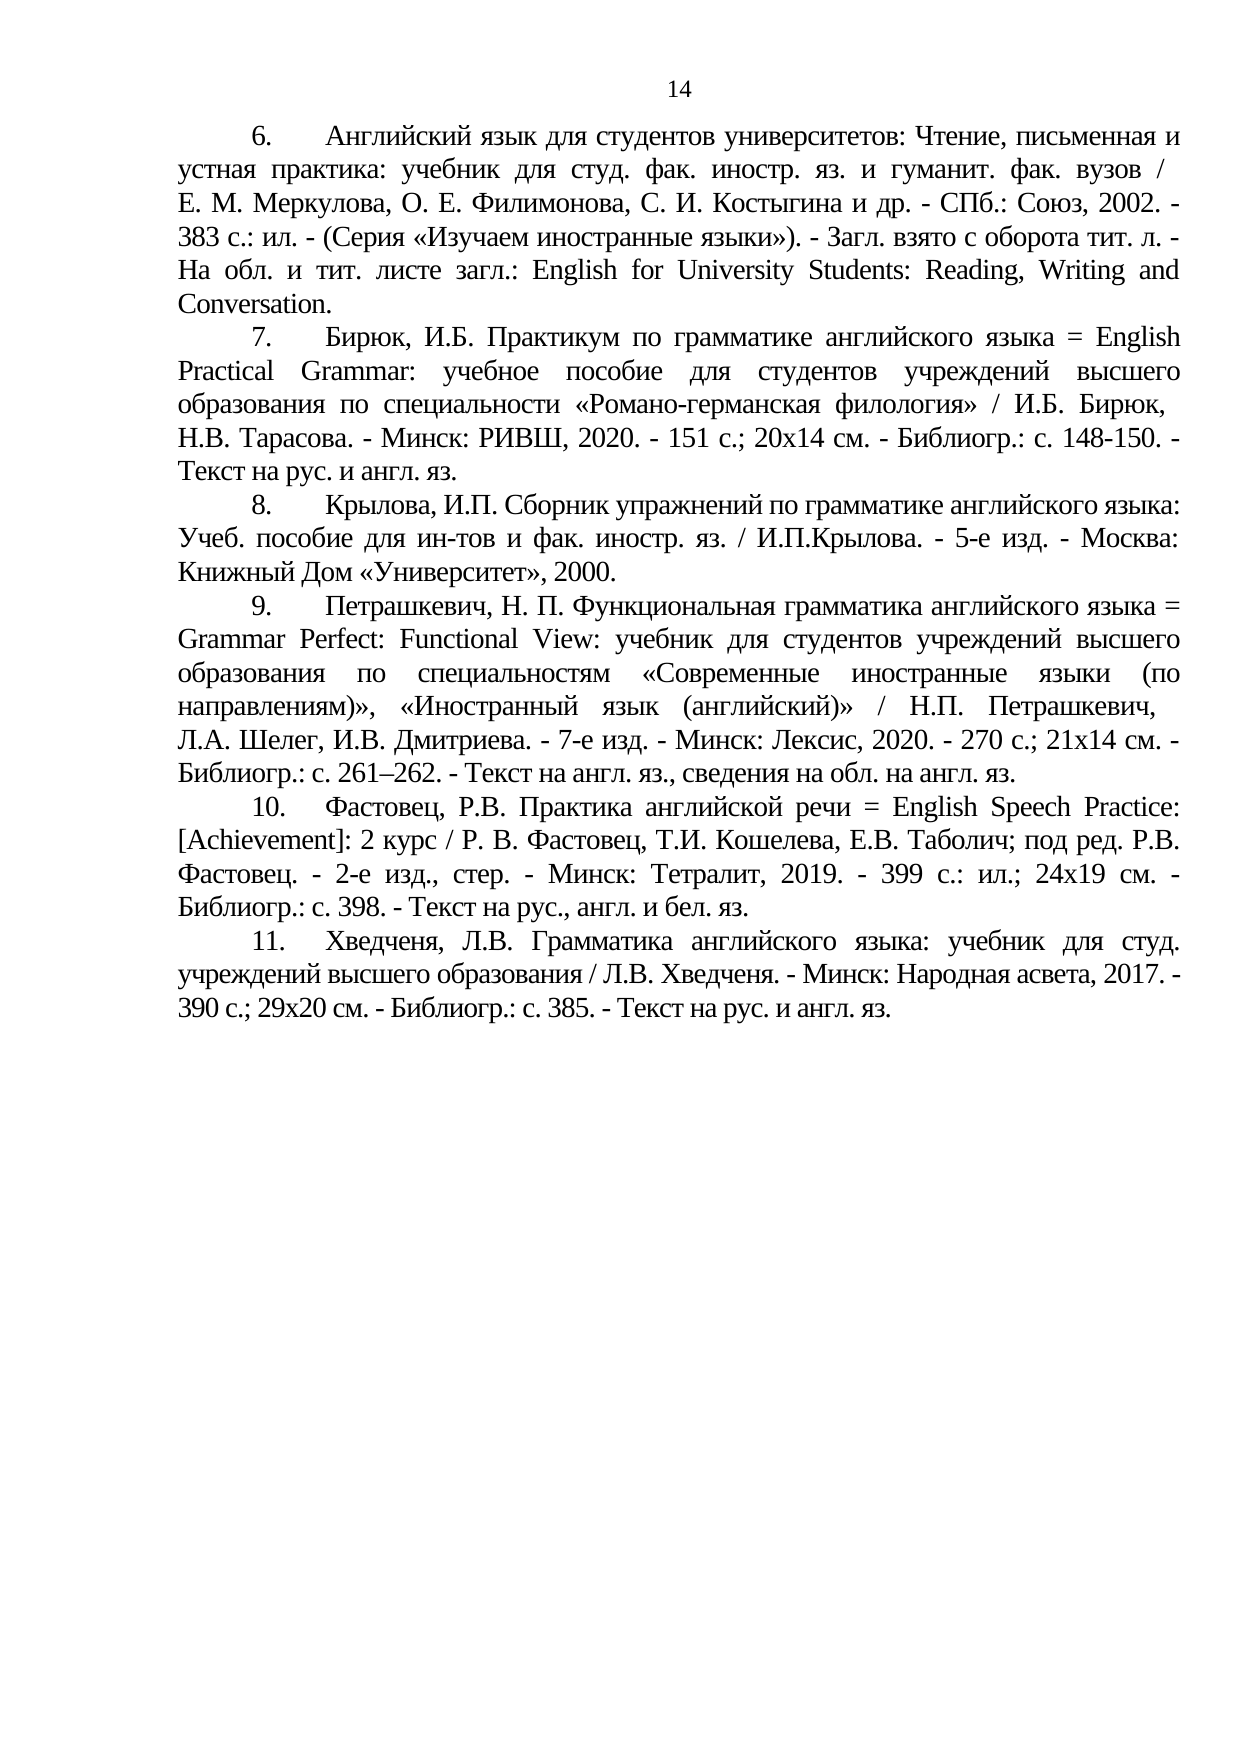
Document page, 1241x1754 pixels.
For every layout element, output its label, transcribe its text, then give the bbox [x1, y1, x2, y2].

list Хведченя, Л.В. Грамматика английского языка: учебник для студ. учреждений высшего образования / Л.В. Хведченя. - Минск: Народная асвета, 2017. - 390 с.; 29х20 см. - Библиогр.: с. 385. - Текст на рус. и англ. яз. [177, 923, 1181, 1024]
list Крылова, И.П. Сборник упражнений по грамматике английского языка: Учеб. пособие для ин-тов и фак. иностр. яз. / И.П.Крылова. - 5-е изд. - Москва: Книжный Дом «Университет», 2000. [177, 487, 1181, 588]
list Английский язык для студентов университетов: Чтение, письменная и устная практика: учебник для студ. фак. иностр. яз. и гуманит. фак. вузов / Е. М. Меркулова, О. Е. Филимонова, С. И. Костыгина и др. - СПб.: Союз, 2002. - 383 с.: ил. - (Серия «Изучаем иностранные языки»). - Загл. взято с оборота тит. л. - На обл. и тит. листе загл.: English for University Students: Reading, Writing and Conversation. [177, 118, 1181, 319]
list Бирюк, И.Б. Практикум по грамматике английского языка = English Practical Grammar: учебное пособие для студентов учреждений высшего образования по специальности «Романо-германская филология» / И.Б. Бирюк, Н.В. Тарасова. - Минск: РИВШ, 2020. - 151 с.; 20х14 см. - Библиогр.: с. 148-150. - Текст на рус. и англ. яз. [177, 319, 1181, 487]
list Петрашкевич, Н. П. Функциональная грамматика английского языка = Grammar Perfect: Functional View: учебник для студентов учреждений высшего образования по специальностям «Современные иностранные языки (по направлениям)», «Иностранный язык (английский)» / Н.П. Петрашкевич, Л.А. Шелег, И.В. Дмитриева. - 7-е изд. - Минск: Лексис, 2020. - 270 с.; 21х14 см. - Библиогр.: с. 261–262. - Текст на англ. яз., сведения на обл. на англ. яз. [177, 588, 1181, 789]
list Фастовец, Р.В. Практика английской речи = English Speech Practice: [Achievement]: 2 курс / Р. В. Фастовец, Т.И. Кошелева, Е.В. Таболич; под ред. Р.В. Фастовец. - 2-е изд., стер. - Минск: Тетралит, 2019. - 399 с.: ил.; 24х19 см. - Библиогр.: с. 398. - Текст на рус., англ. и бел. яз. [177, 789, 1181, 923]
